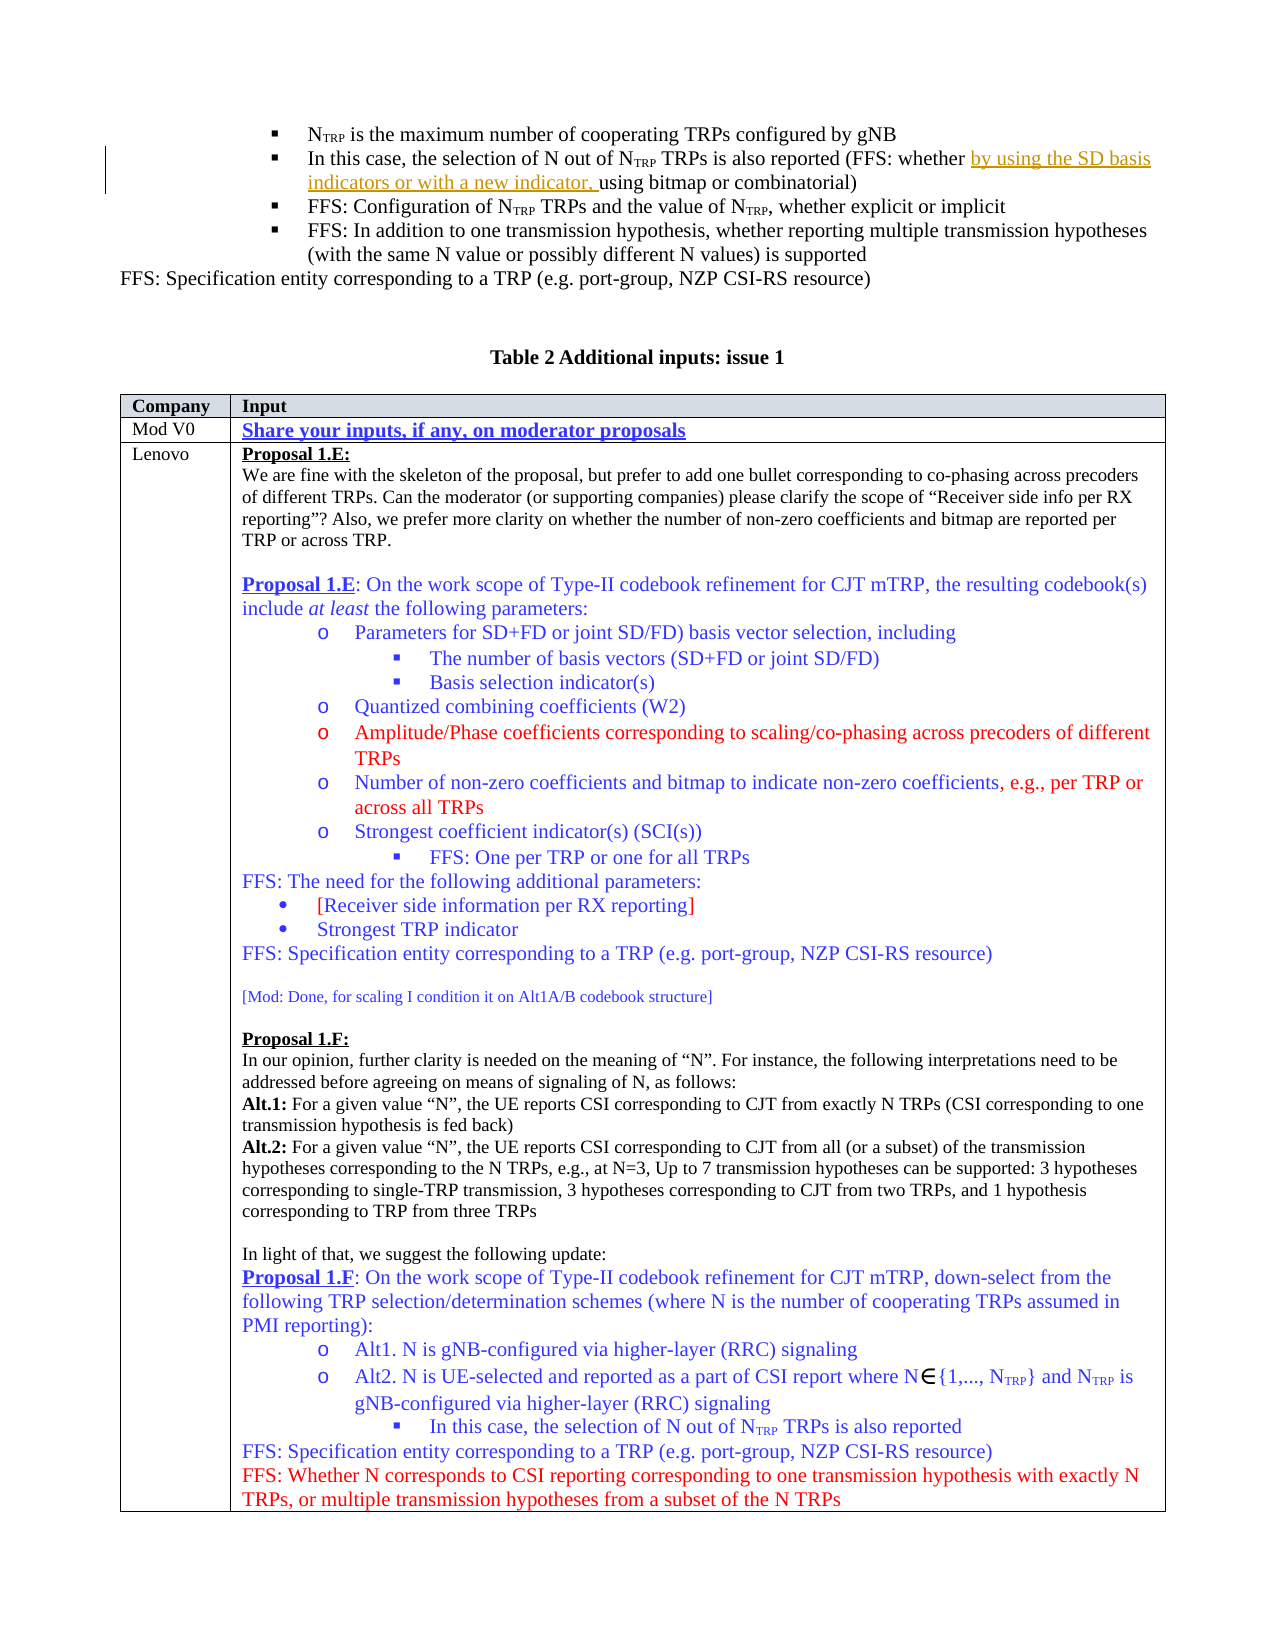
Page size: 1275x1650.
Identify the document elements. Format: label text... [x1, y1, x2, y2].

list FFS: Configuration of NTRP TRPs and the value of NTRP, whether explicit or implicit [270, 194, 1155, 218]
table_cell Lenovo [121, 443, 230, 1511]
list In this case, the selection of N out of NTRP TRPs is also reported (FFS: whether using bitmap or combinatorial) [270, 146, 1155, 194]
table_cell Mod V0 [121, 418, 230, 442]
table_cell Share your inputs, if any, on moderator proposals [231, 418, 1165, 442]
table_header Input [231, 395, 1165, 417]
text Table 2 Additional inputs: issue 1 [120, 338, 1155, 376]
list NTRP is the maximum number of cooperating TRPs configured by gNB [270, 122, 1155, 146]
table_header Company [121, 395, 230, 417]
list FFS: In addition to one transmission hypothesis, whether reporting multiple transmission hypotheses (with the same N value or possibly different N values) is supported [270, 218, 1155, 266]
text FFS: Specification entity corresponding to a TRP (e.g. port-group, NZP CSI-RS resource) [120, 266, 1155, 290]
